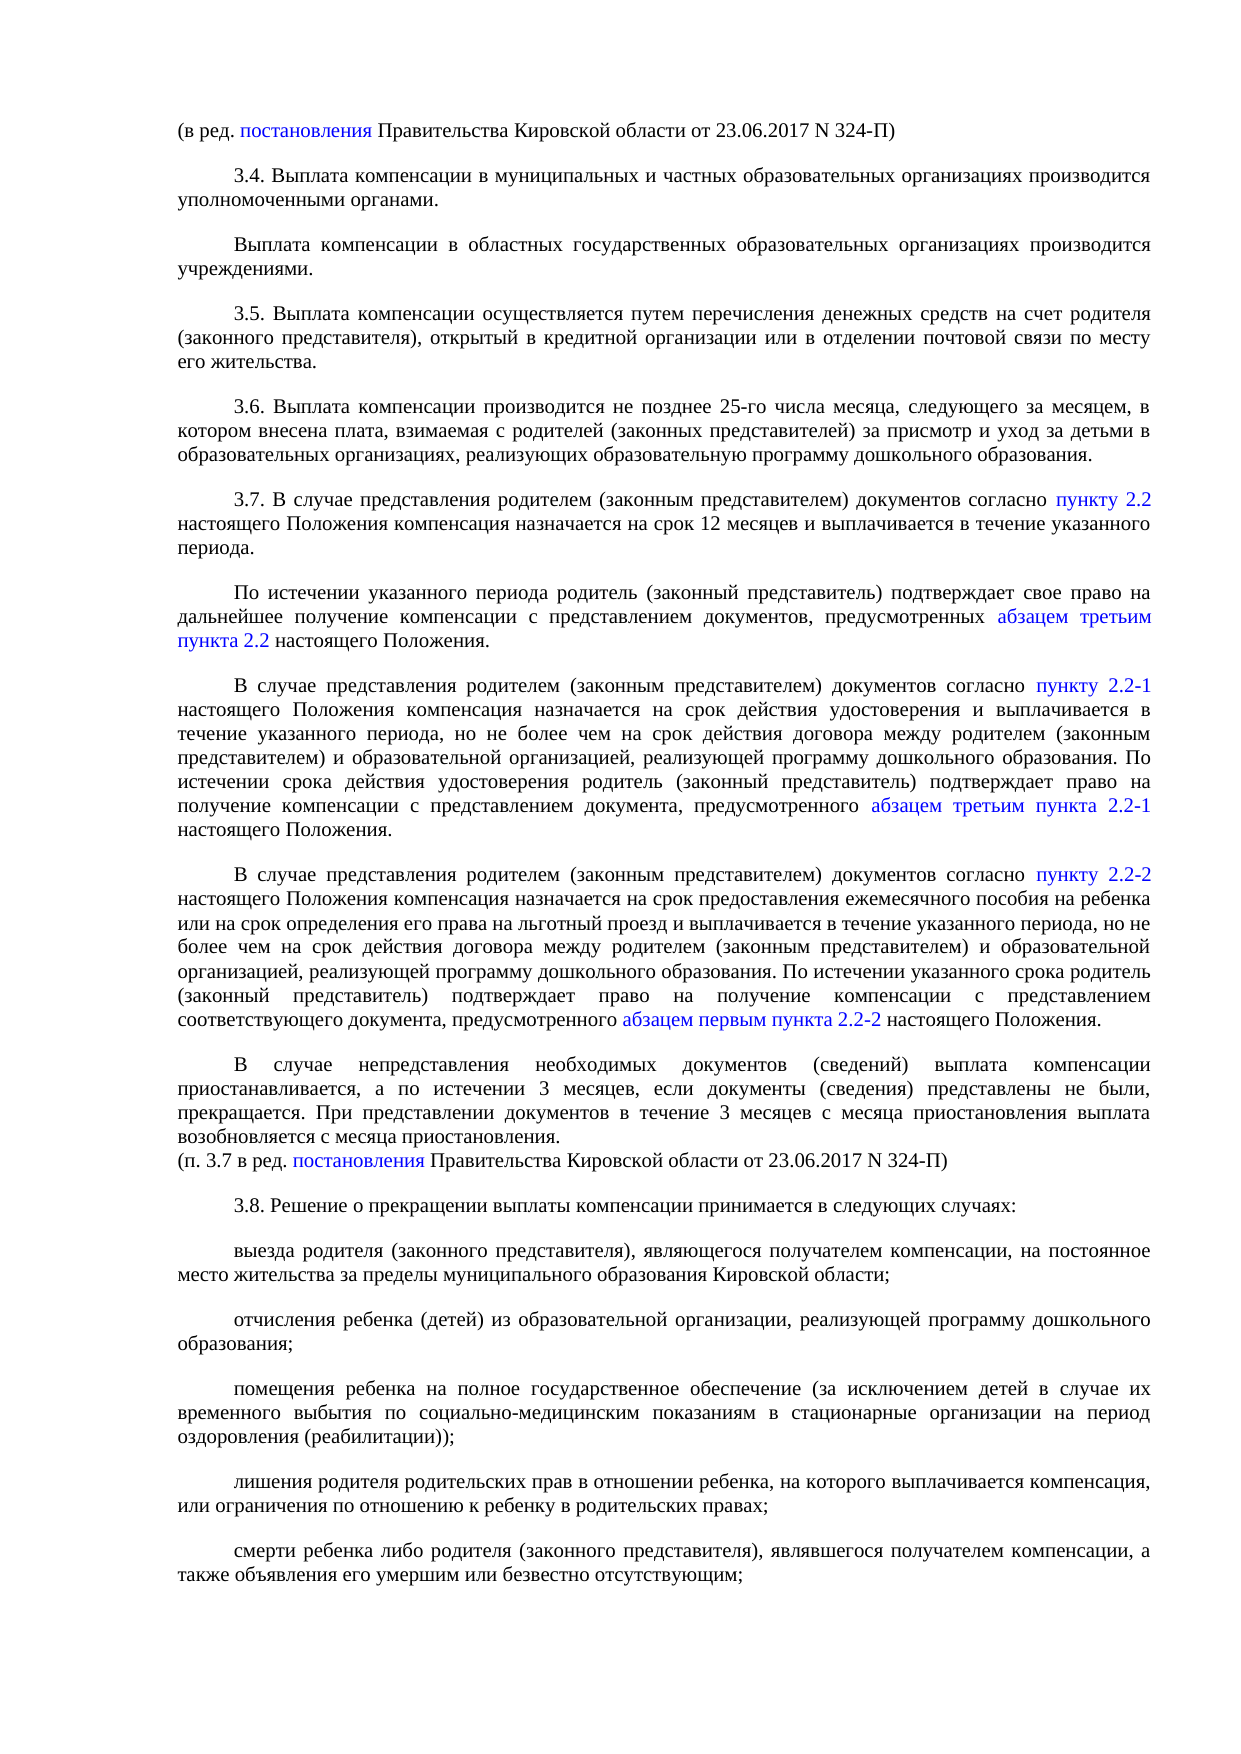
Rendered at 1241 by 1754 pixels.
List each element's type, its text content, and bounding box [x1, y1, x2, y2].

text В случае представления родителем (законным представителем) документов согласно пункту 2.2-2 настоящего Положения компенсация назначается на срок предоставления ежемесячного пособия на ребенка или на срок определения его права на льготный проезд и выплачивается в течение указанного периода, но не более чем на срок действия договора между родителем (законным представителем) и образовательной организацией, реализующей программу дошкольного образования. По истечении указанного срока родитель (законный представитель) подтверждает право на получение компенсации с представлением соответствующего документа, предусмотренного абзацем первым пункта 2.2-2 настоящего Положения. [177, 862, 1152, 1031]
text По истечении указанного периода родитель (законный представитель) подтверждает свое право на дальнейшее получение компенсации с представлением документов, предусмотренных абзацем третьим пункта 2.2 настоящего Положения. [177, 580, 1152, 652]
text выезда родителя (законного представителя), являющегося получателем компенсации, на постоянное место жительства за пределы муниципального образования Кировской области; [177, 1238, 1152, 1286]
text 3.4. Выплата компенсации в муниципальных и частных образовательных организациях производится уполномоченными органами. [177, 163, 1152, 211]
text отчисления ребенка (детей) из образовательной организации, реализующей программу дошкольного образования; [177, 1307, 1152, 1355]
text 3.8. Решение о прекращении выплаты компенсации принимается в следующих случаях: [177, 1193, 1152, 1217]
text В случае представления родителем (законным представителем) документов согласно пункту 2.2-1 настоящего Положения компенсация назначается на срок действия удостоверения и выплачивается в течение указанного периода, но не более чем на срок действия договора между родителем (законным представителем) и образовательной организацией, реализующей программу дошкольного образования. По истечении срока действия удостоверения родитель (законный представитель) подтверждает право на получение компенсации с представлением документа, предусмотренного абзацем третьим пункта 2.2-1 настоящего Положения. [177, 673, 1152, 841]
text лишения родителя родительских прав в отношении ребенка, на которого выплачивается компенсация, или ограничения по отношению к ребенку в родительских правах; [177, 1468, 1152, 1517]
text помещения ребенка на полное государственное обеспечение (за исключением детей в случае их временного выбытия по социально-медицинским показаниям в стационарные организации на период оздоровления (реабилитации)); [177, 1376, 1152, 1448]
text (в ред. постановления Правительства Кировской области от 23.06.2017 N 324-П) [177, 118, 1152, 142]
text Выплата компенсации в областных государственных образовательных организациях производится учреждениями. [177, 232, 1152, 280]
text В случае непредставления необходимых документов (сведений) выплата компенсации приостанавливается, а по истечении 3 месяцев, если документы (сведения) представлены не были, прекращается. При представлении документов в течение 3 месяцев с месяца приостановления выплата возобновляется с месяца приостановления. [177, 1052, 1152, 1148]
text смерти ребенка либо родителя (законного представителя), являвшегося получателем компенсации, а также объявления его умершим или безвестно отсутствующим; [177, 1537, 1152, 1586]
text 3.7. В случае представления родителем (законным представителем) документов согласно пункту 2.2 настоящего Положения компенсация назначается на срок 12 месяцев и выплачивается в течение указанного периода. [177, 487, 1152, 559]
text 3.5. Выплата компенсации осуществляется путем перечисления денежных средств на счет родителя (законного представителя), открытый в кредитной организации или в отделении почтовой связи по месту его жительства. [177, 301, 1152, 373]
text (п. 3.7 в ред. постановления Правительства Кировской области от 23.06.2017 N 324-П) [177, 1148, 1152, 1172]
text 3.6. Выплата компенсации производится не позднее 25-го числа месяца, следующего за месяцем, в котором внесена плата, взимаемая с родителей (законных представителей) за присмотр и уход за детьми в образовательных организациях, реализующих образовательную программу дошкольного образования. [177, 394, 1152, 466]
